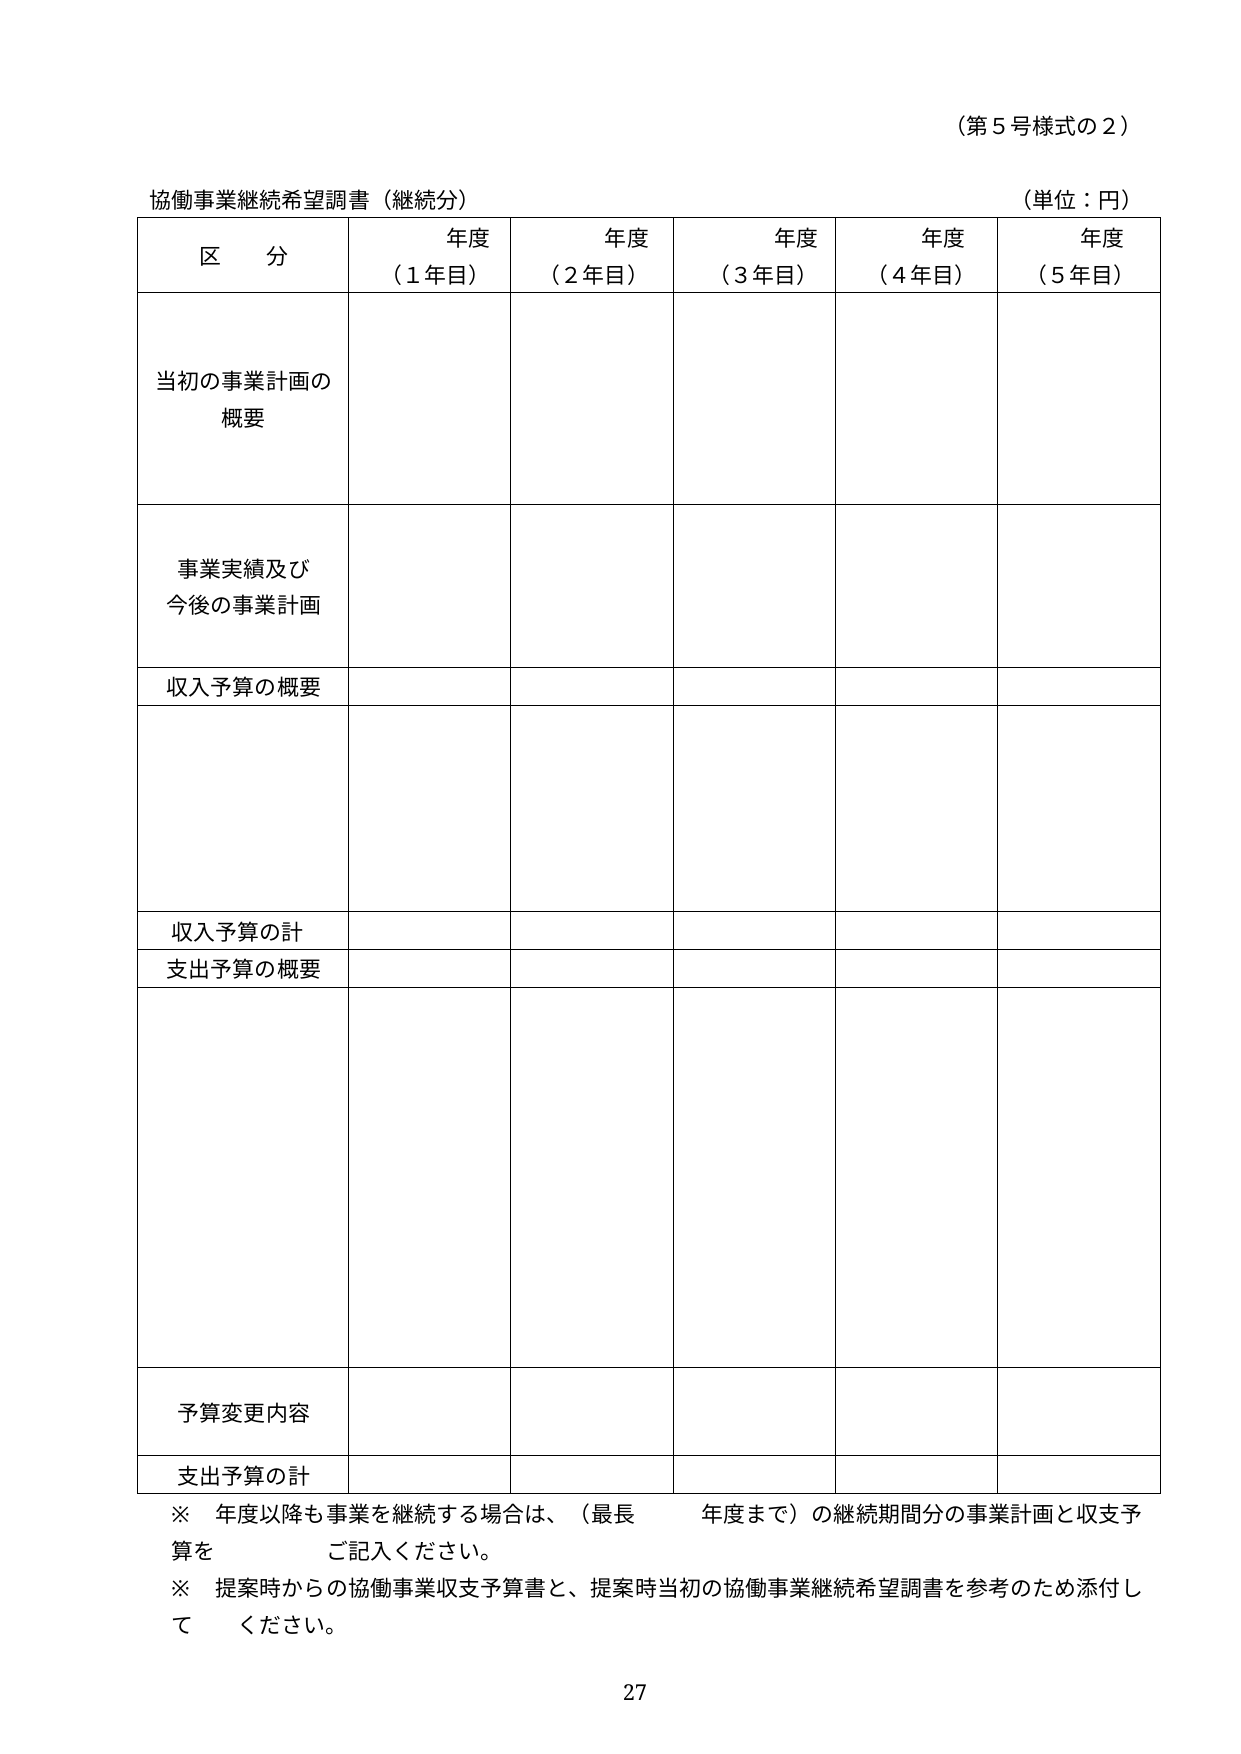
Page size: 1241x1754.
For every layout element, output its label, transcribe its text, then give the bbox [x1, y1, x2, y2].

table_cell [674, 668, 835, 704]
table_cell [349, 1456, 510, 1493]
text ※ 年度以降も事業を継続する場合は、（最長 年度まで）の継続期間分の事業計画と収支予算を ご記入ください。 [149, 1494, 1143, 1568]
table_cell [836, 1368, 997, 1455]
table_cell [349, 1368, 510, 1455]
text 協働事業継続希望調書（継続分） （単位：円） [138, 180, 1143, 217]
table_cell [511, 1368, 673, 1455]
table_cell [674, 505, 835, 667]
table_cell [349, 988, 510, 1367]
table_cell 収入予算の概要 [138, 668, 348, 704]
table_cell [138, 988, 348, 1367]
table_cell [511, 706, 673, 911]
table_cell [511, 668, 673, 704]
table_cell [349, 293, 510, 504]
table_cell 支出予算の計 [138, 1456, 348, 1493]
table_cell [349, 505, 510, 667]
table_cell 予算変更内容 [138, 1368, 348, 1455]
table_cell [349, 668, 510, 704]
table_cell [674, 912, 835, 949]
table_cell [349, 706, 510, 911]
table_header 区 分 [138, 218, 348, 292]
table_header 年度 （２年目） [511, 218, 673, 292]
table_cell [998, 293, 1160, 504]
table_cell [511, 912, 673, 949]
table_cell [349, 950, 510, 987]
table_cell 当初の事業計画の 概要 [138, 293, 348, 504]
table_header 年度 （１年目） [349, 218, 510, 292]
table_cell [998, 1368, 1160, 1455]
table_cell [511, 1456, 673, 1493]
table_header 年度 （５年目） [998, 218, 1160, 292]
text ※ 提案時からの協働事業収支予算書と、提案時当初の協働事業継続希望調書を参考のため添付して ください。 [149, 1568, 1143, 1642]
table_cell [836, 293, 997, 504]
table_cell [138, 706, 348, 911]
table_cell [836, 505, 997, 667]
table_cell [511, 950, 673, 987]
table_cell [511, 505, 673, 667]
table_cell [836, 950, 997, 987]
table_cell [349, 912, 510, 949]
table_header 年度 （３年目） [674, 218, 835, 292]
table_cell [674, 293, 835, 504]
table_cell [836, 1456, 997, 1493]
table_cell [511, 293, 673, 504]
table_cell [674, 1368, 835, 1455]
table_cell [836, 668, 997, 704]
table_cell [674, 1456, 835, 1493]
table_cell [998, 668, 1160, 704]
table_cell [836, 912, 997, 949]
table_cell [674, 988, 835, 1367]
table_cell [836, 988, 997, 1367]
table_cell [998, 912, 1160, 949]
table_cell [998, 950, 1160, 987]
table_cell 事業実績及び 今後の事業計画 [138, 505, 348, 667]
table_cell [674, 706, 835, 911]
table_cell [998, 988, 1160, 1367]
table_cell [998, 706, 1160, 911]
table_cell [998, 1456, 1160, 1493]
table_header 年度 （４年目） [836, 218, 997, 292]
table_cell [511, 988, 673, 1367]
table_cell 支出予算の概要 [138, 950, 348, 987]
table_cell [674, 950, 835, 987]
table_cell [998, 505, 1160, 667]
table_cell [836, 706, 997, 911]
text （第５号様式の２） [127, 106, 1143, 143]
table_cell 収入予算の計 [138, 912, 348, 949]
